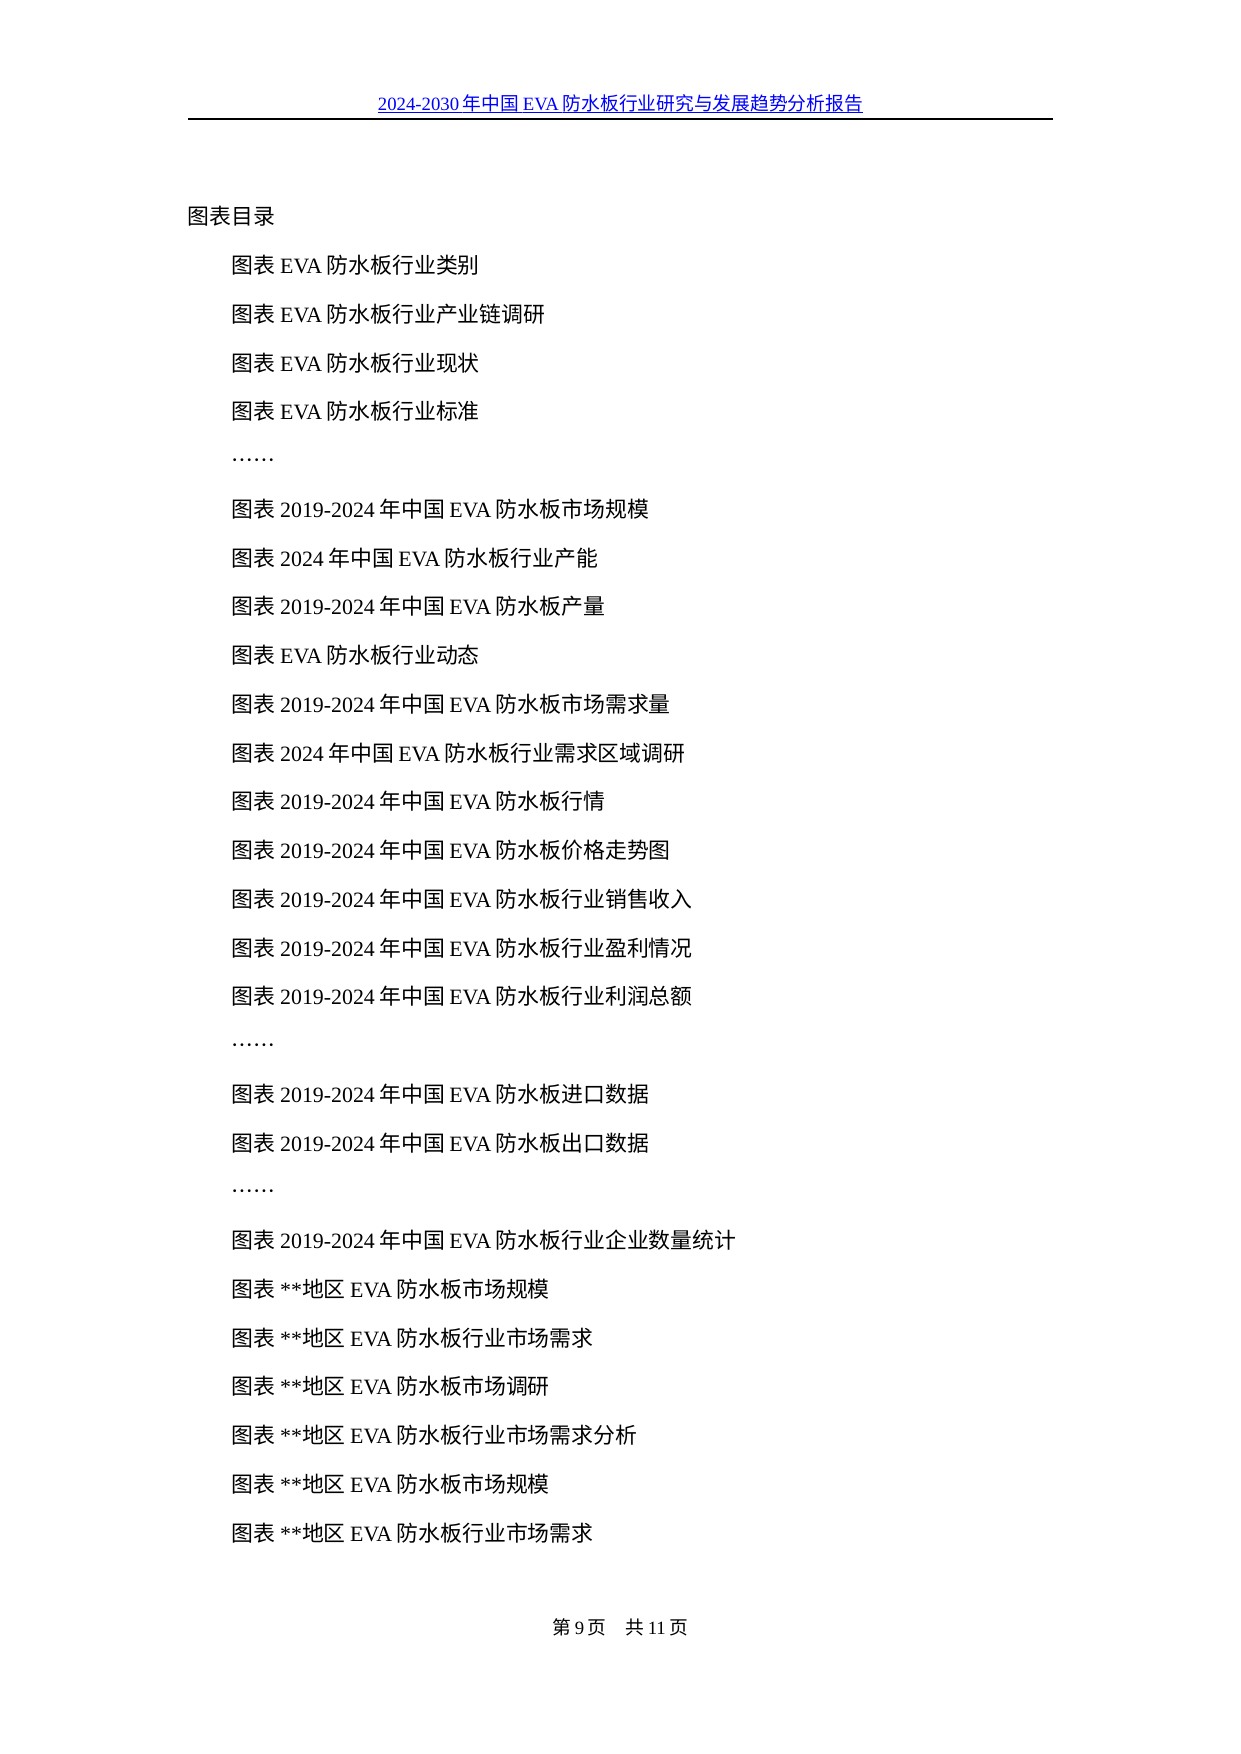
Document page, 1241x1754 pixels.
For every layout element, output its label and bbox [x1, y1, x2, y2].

text [187, 150, 1053, 1548]
